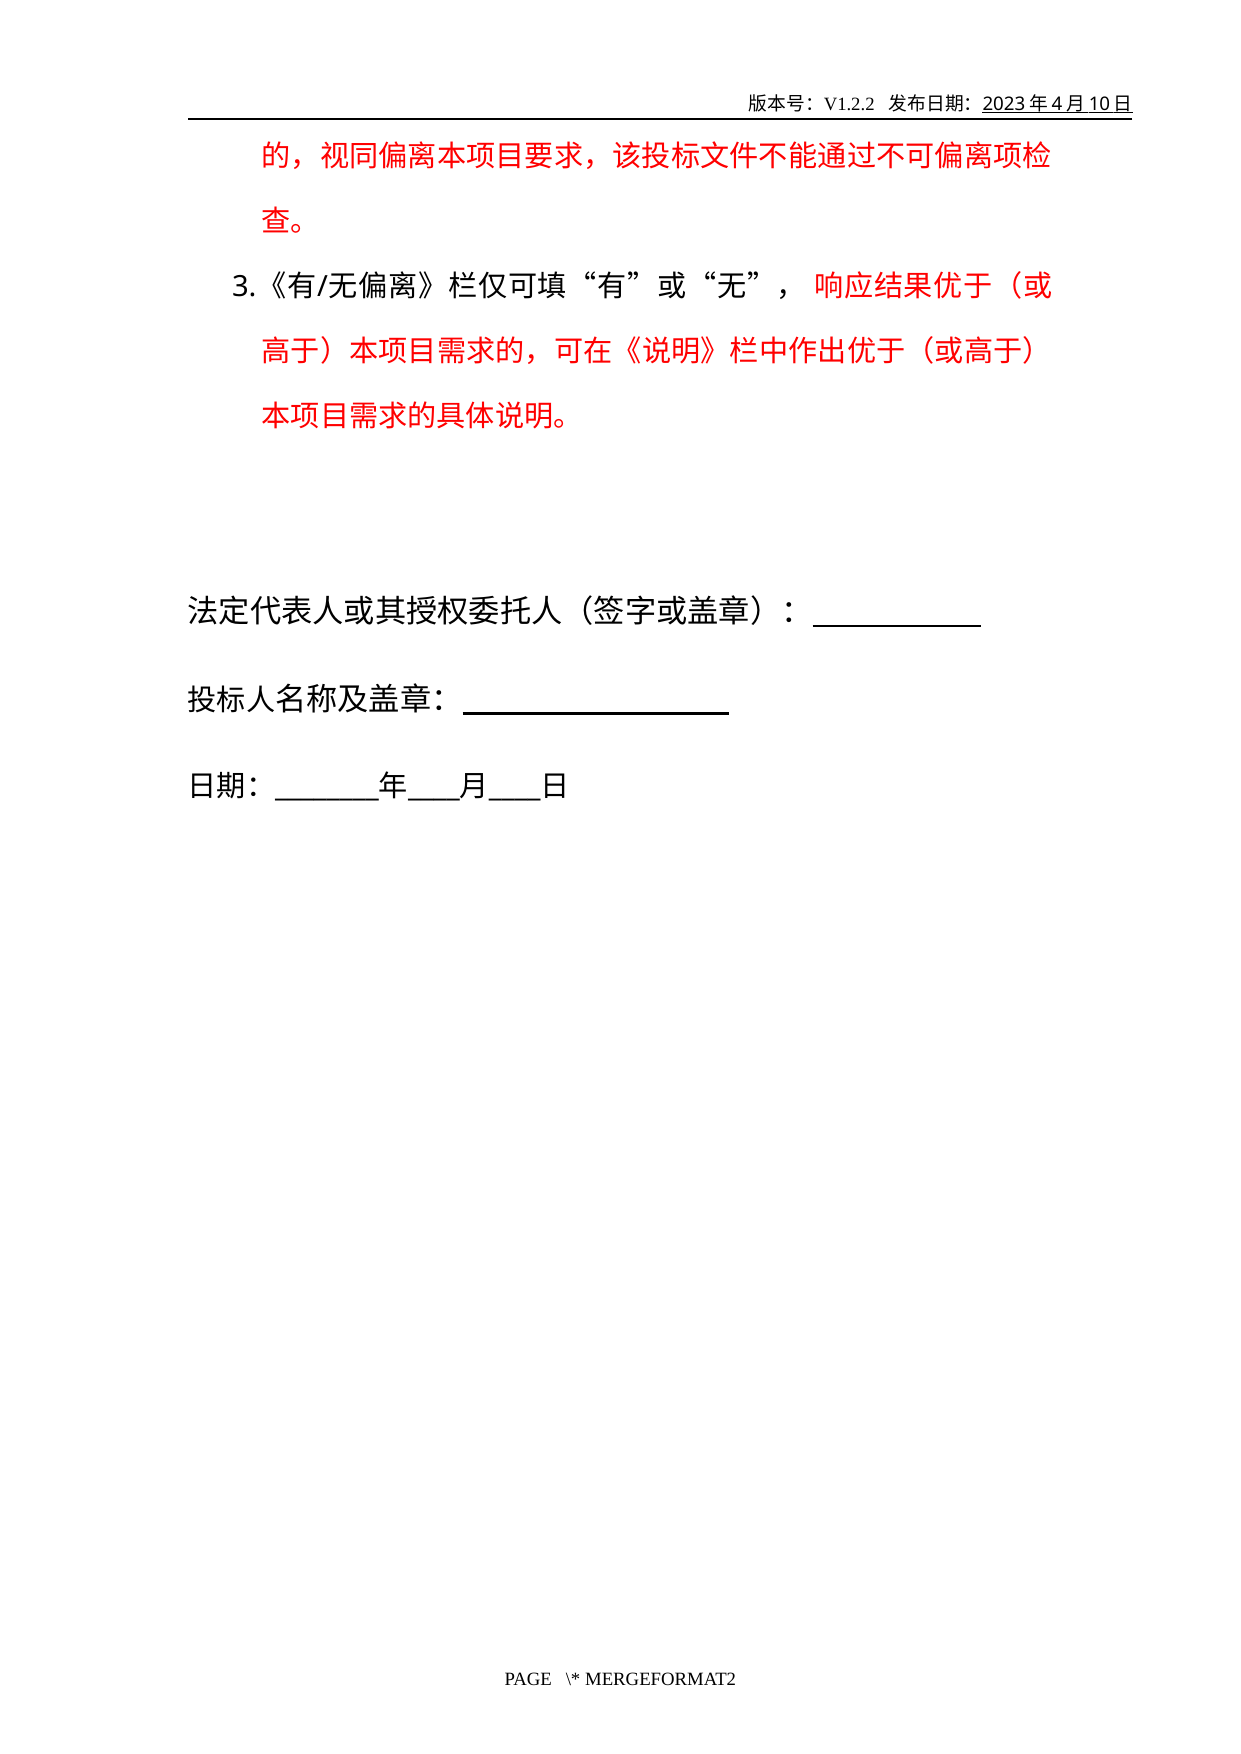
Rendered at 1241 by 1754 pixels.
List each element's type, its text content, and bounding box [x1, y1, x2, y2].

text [232, 121, 1053, 251]
text 投标人名称及盖章： [187, 664, 1053, 729]
text 3.《有/无偏离》栏仅可填“有”或“无”， 响应结果优于（或高于）本项目需求的，可在《说明》栏中作出优于（或高于）本项目需求的具体说明。 [232, 251, 1053, 446]
text 日期：________年____月____日 [187, 751, 1053, 816]
text 法定代表人或其授权委托人（签字或盖章）： [187, 576, 1053, 641]
